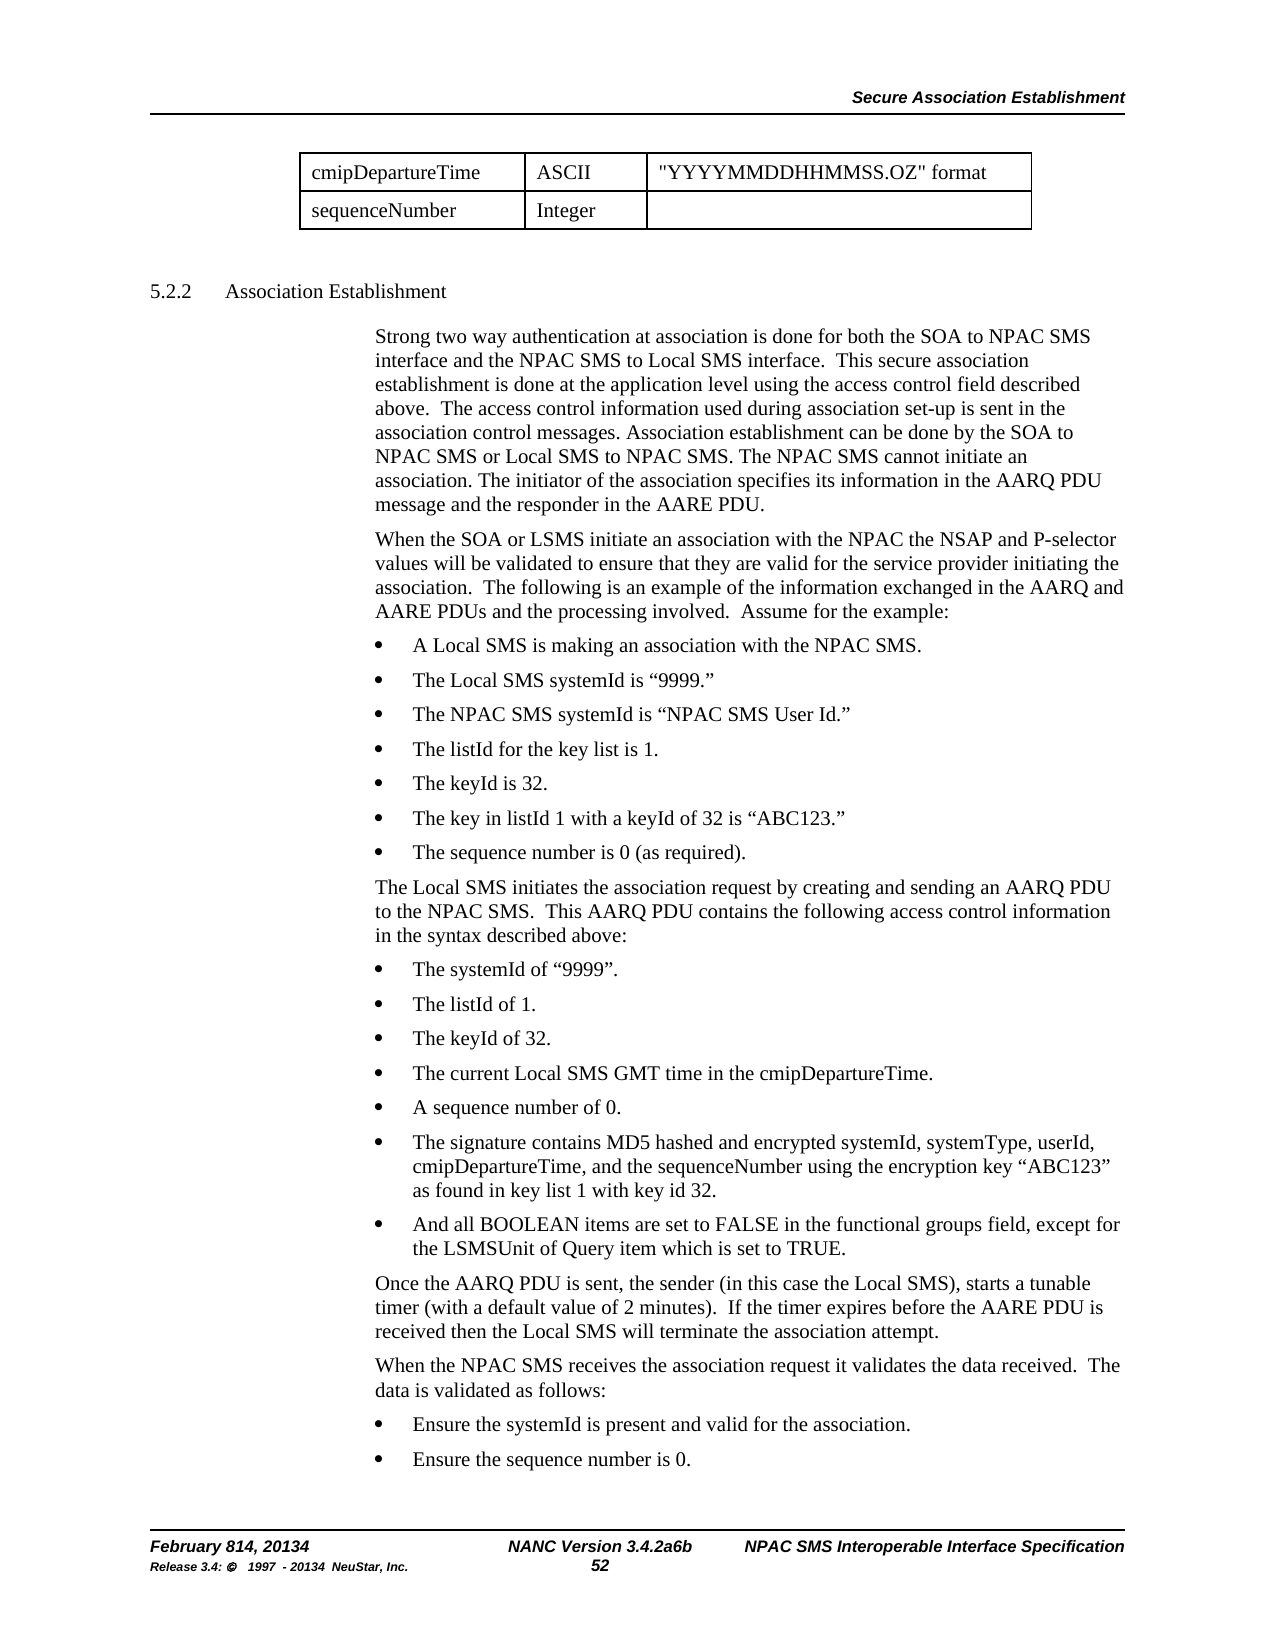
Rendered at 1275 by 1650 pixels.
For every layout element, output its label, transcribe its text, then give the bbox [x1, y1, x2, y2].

table_cell [648, 192, 1031, 228]
list the systemId of “9999”. [375, 957, 1125, 981]
list Once the AARQ PDU is sent, the sender (in this case the Local SMS), starts a tunable timer (with a default value of 2 minutes). If the timer expires before the AARE PDU is received then the Local SMS will terminate the association attempt. [375, 1271, 1125, 1343]
list the keyId is 32. [375, 771, 1125, 795]
list A Local SMS is making an association with the NPAC SMS. [375, 633, 1125, 657]
list the signature contains MD5 hashed and encrypted systemId, systemType, userId, cmipDepartureTime, and the sequenceNumber using the encryption key “ABC123” as found in key list 1 with key id 32. [375, 1130, 1125, 1202]
list The NPAC SMS systemId is “NPAC SMS User Id.” [375, 702, 1125, 726]
table_cell "YYYYMMDDHHMMSS.OZ" format [648, 154, 1031, 190]
list the listId for the key list is 1. [375, 737, 1125, 761]
table_cell sequenceNumber [301, 192, 524, 228]
list and all BOOLEAN items are set to FALSE in the functional groups field, except for the LSMSUnit of Query item which is set to TRUE. [375, 1212, 1125, 1260]
list the current Local SMS GMT time in the cmipDepartureTime. [375, 1061, 1125, 1085]
table_cell ASCII [526, 154, 646, 190]
list The Local SMS systemId is “9999.” [375, 668, 1125, 692]
text Strong two way authentication at association is done for both the SOA to NPAC SMS interface and the NPAC SMS to Local SMS interface. This secure association establishment is done at the application level using the access control field described above. The access control information used during association set-up is sent in the association control messages. Association establishment can be done by the SOA to NPAC SMS or Local SMS to NPAC SMS. The NPAC SMS cannot initiate an association. The initiator of the association specifies its information in the AARQ PDU message and the responder in the AARE PDU. [375, 324, 1125, 516]
list When the NPAC SMS receives the association request it validates the data received. The data is validated as follows: [375, 1353, 1125, 1402]
list The Local SMS initiates the association request by creating and sending an AARQ PDU to the NPAC SMS. This AARQ PDU contains the following access control information in the syntax described above: [375, 875, 1125, 947]
list Ensure the sequence number is 0. [375, 1446, 1125, 1471]
list a sequence number of 0. [375, 1095, 1125, 1119]
subtitle Association Establishment [150, 279, 1125, 303]
table_cell Integer [526, 192, 646, 228]
list the keyId of 32. [375, 1026, 1125, 1050]
text When the SOA or LSMS initiate an association with the NPAC the NSAP and P-selector values will be validated to ensure that they are valid for the service provider initiating the association. The following is an example of the information exchanged in the AARQ and AARE PDUs and the processing involved. Assume for the example: [375, 527, 1125, 623]
table_cell cmipDepartureTime [301, 154, 524, 190]
list Ensure the systemId is present and valid for the association. [375, 1412, 1125, 1436]
list The key in listId 1 with a keyId of 32 is “ABC123.” [375, 806, 1125, 830]
list The sequence number is 0 (as required). [375, 840, 1125, 864]
list the listId of 1. [375, 992, 1125, 1016]
